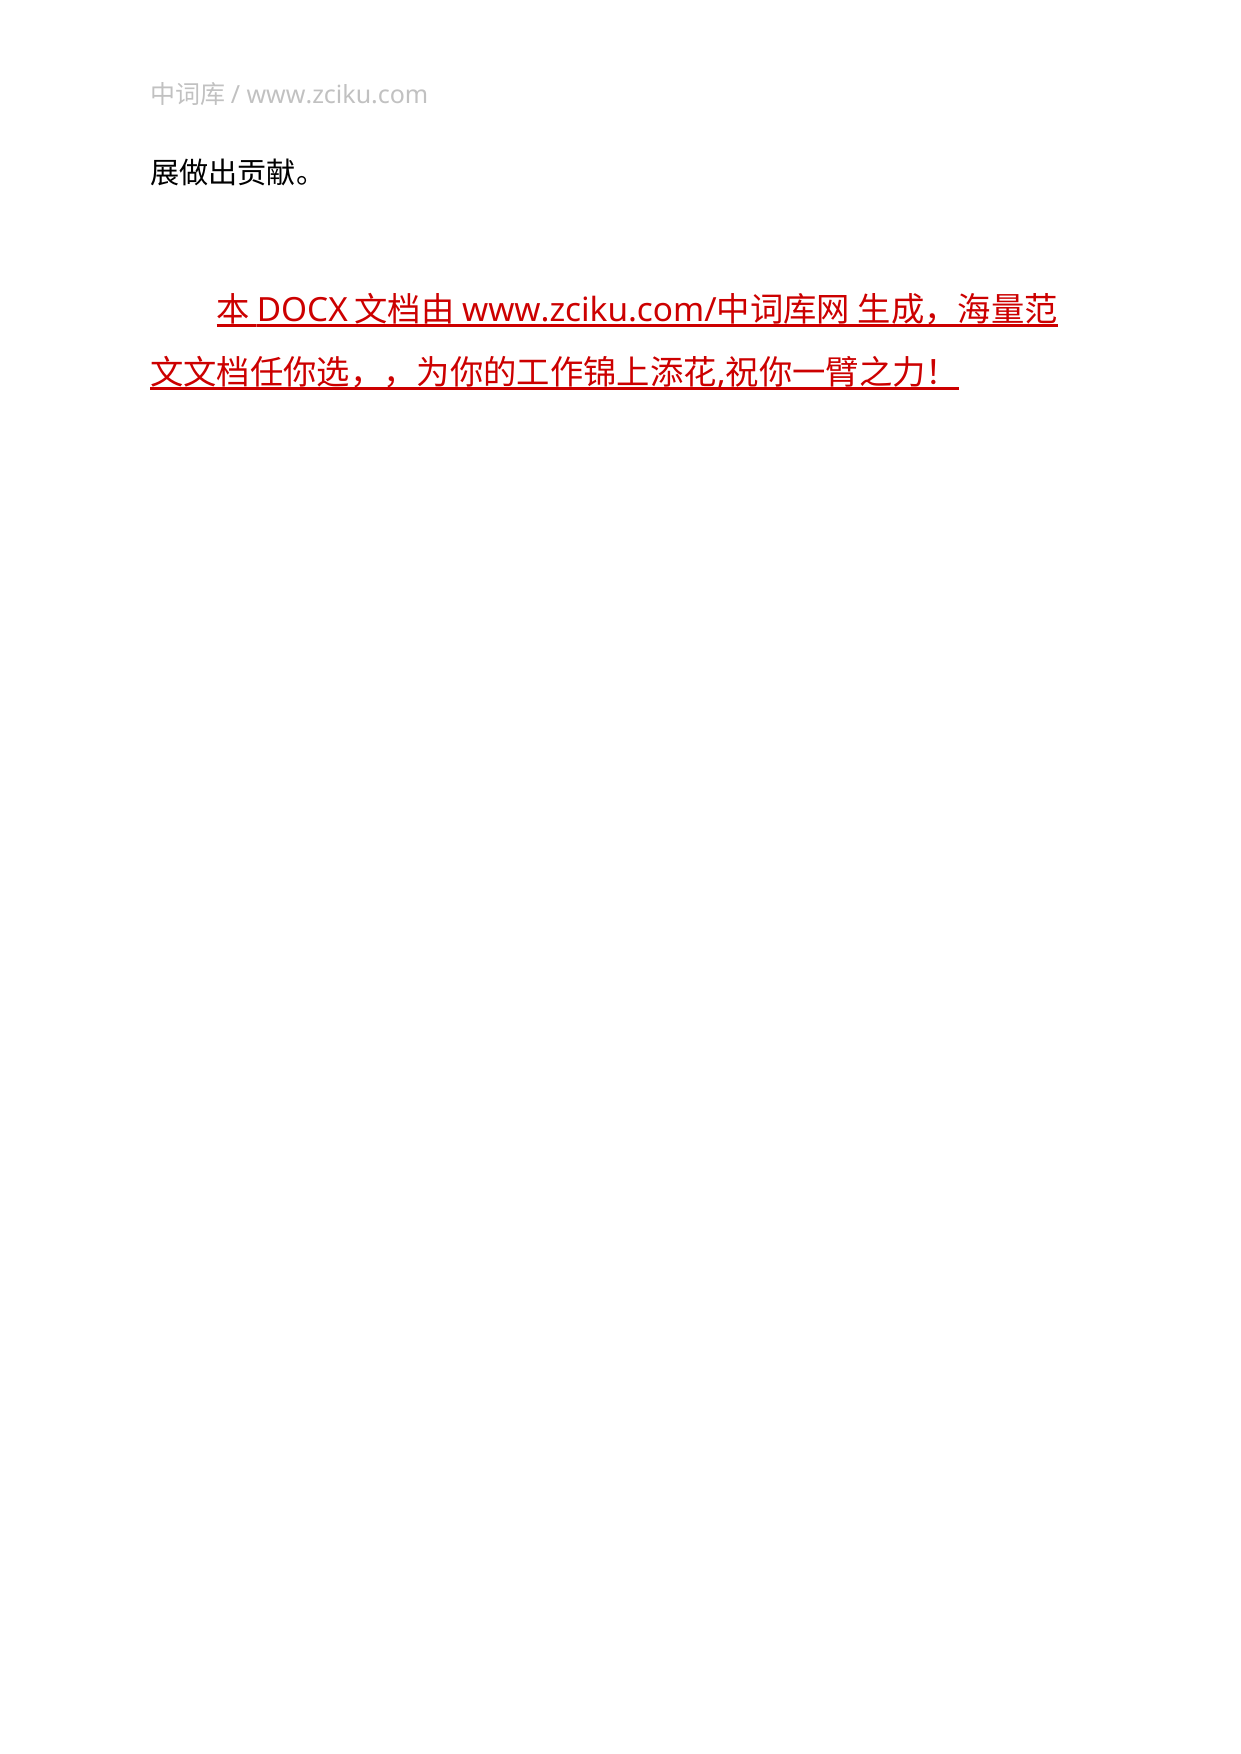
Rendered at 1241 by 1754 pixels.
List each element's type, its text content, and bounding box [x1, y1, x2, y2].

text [150, 150, 1090, 192]
text 本DOCX文档由 www.zciku.com/中词库网 生成，海量范文文档任你选，，为你的工作锦上添花,祝你一臂之力！ [150, 283, 1090, 394]
